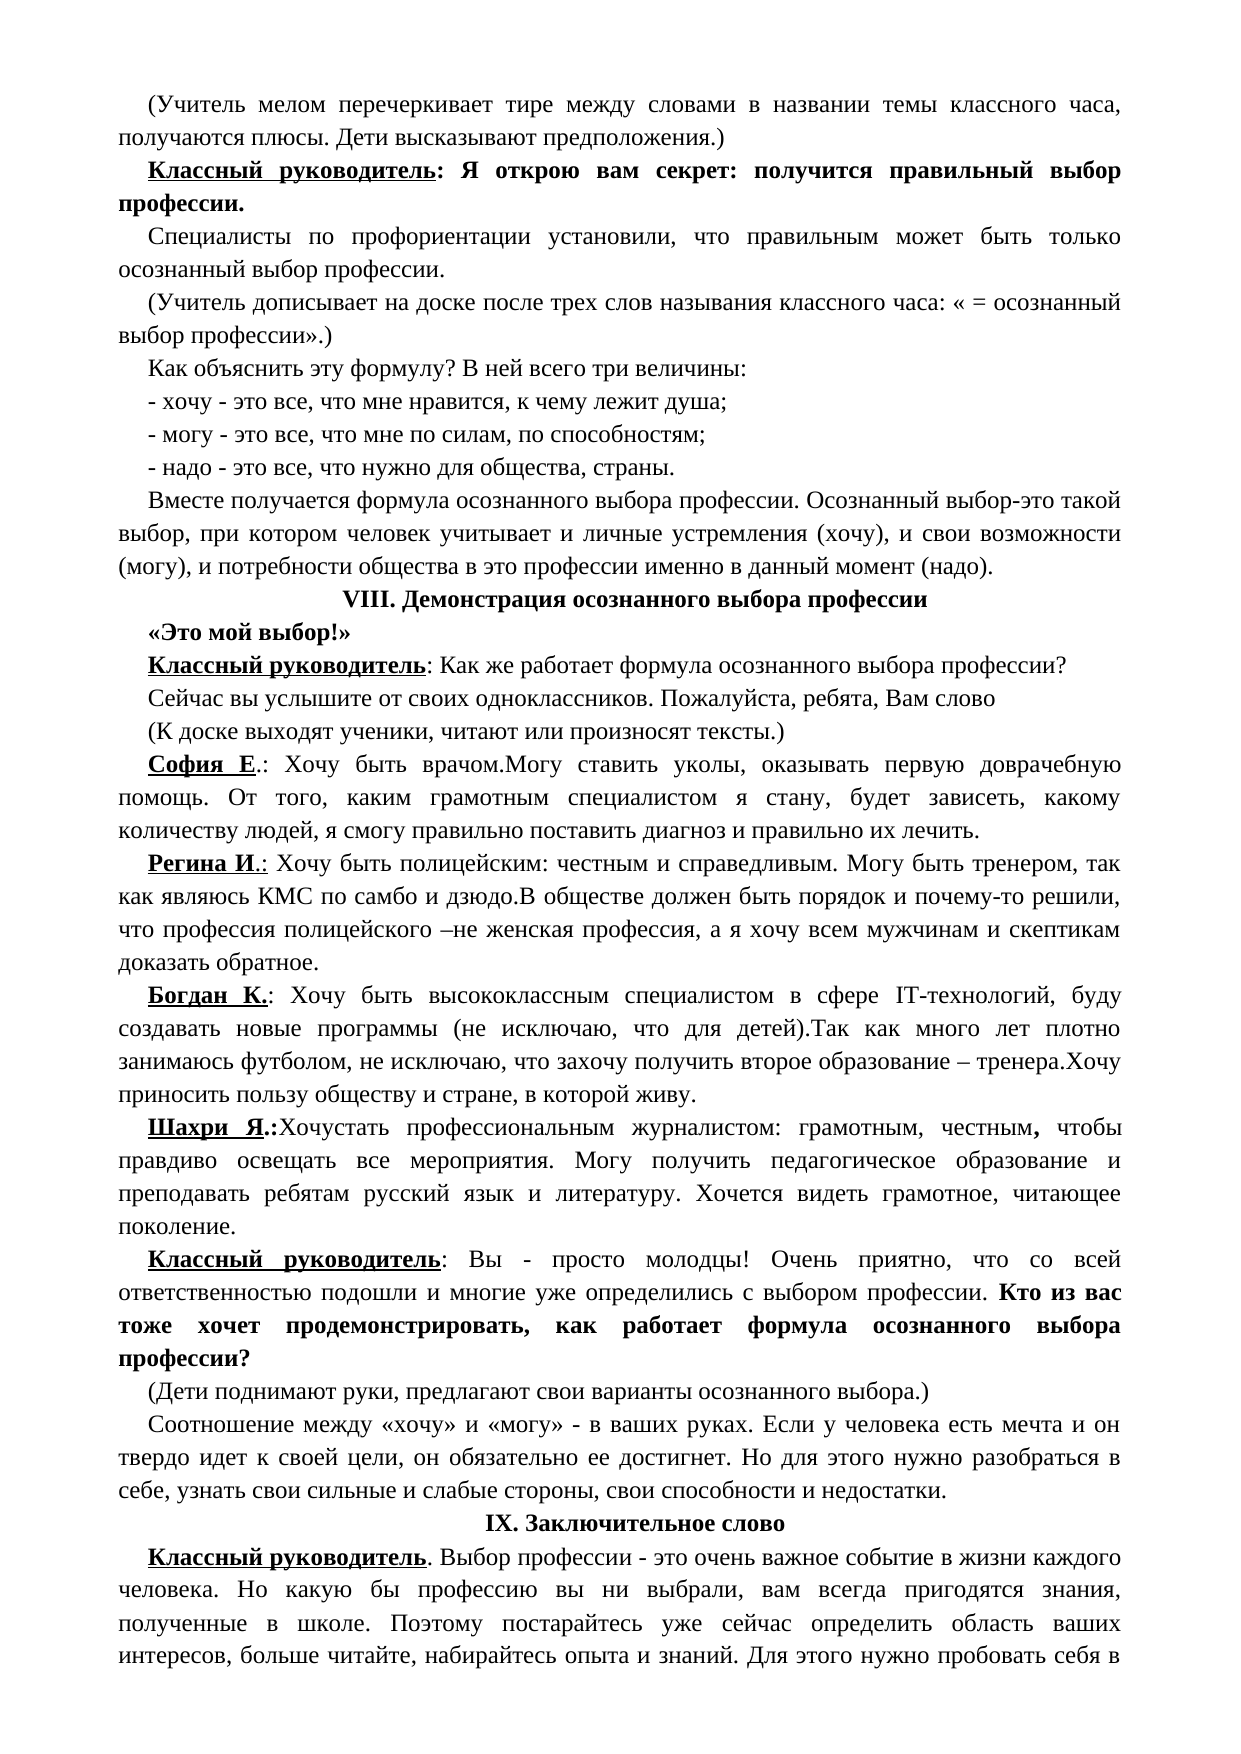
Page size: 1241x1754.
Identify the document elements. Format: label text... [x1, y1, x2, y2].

text (Учитель дописывает на доске после трех слов называния классного часа: « = осознанный выбор профессии».) [118, 287, 1122, 348]
text Соотношение между «хочу» и «могу» - в ваших руках. Если у человека есть мечта и он твердо идет к своей цели, он обязательно ее достигнет. Но для этого нужно разобраться в себе, узнать свои сильные и слабые стороны, свои способности и недостатки. [118, 1409, 1122, 1504]
text Сейчас вы услышите от своих одноклассников. Пожалуйста, ребята, Вам слово [118, 683, 1122, 712]
text Классный руководитель: Как же работает формула осознанного выбора профессии? [118, 650, 1122, 679]
text Специалисты по профориентации установили, что правильным может быть только осознанный выбор профессии. [118, 221, 1122, 282]
text Классный руководитель: Вы - просто молодцы! Очень приятно, что со всей ответственностью подошли и многие уже определились с выбором профессии. Кто из вас тоже хочет продемонстрировать, как работает формула осознанного выбора профессии? [118, 1244, 1122, 1372]
text (К доске выходят ученики, читают или произносят тексты.) [118, 716, 1122, 745]
text (Учитель мелом перечеркивает тире между словами в названии темы классного часа, получаются плюсы. Дети высказывают предположения.) [118, 89, 1122, 150]
text Шахри Я.:Хочустать профессиональным журналистом: грамотным, честным, чтобы правдиво освещать все мероприятия. Могу получить педагогическое образование и преподавать ребятам русский язык и литературу. Хочется видеть грамотное, читающее поколение. [118, 1112, 1122, 1240]
text Регина И.: Хочу быть полицейским: честным и справедливым. Могу быть тренером, так как являюсь КМС по самбо и дзюдо.В обществе должен быть порядок и почему-то решили, что профессия полицейского –не женская профессия, а я хочу всем мужчинам и скептикам доказать обратное. [118, 848, 1122, 976]
text Вместе получается формула осознанного выбора профессии. Осознанный выбор-это такой выбор, при котором человек учитывает и личные устремления (хочу), и свои возможности (могу), и потребности общества в это профессии именно в данный момент (надо). [118, 485, 1122, 580]
text «Это мой выбор!» [118, 617, 1122, 646]
text Как объяснить эту формулу? В ней всего три величины: [118, 353, 1122, 382]
text VIII. Демонстрация осознанного выбора профессии [118, 584, 1122, 613]
text - могу - это все, что мне по силам, по способностям; [118, 419, 1122, 448]
text - надо - это все, что нужно для общества, страны. [118, 452, 1122, 481]
text (Дети поднимают руки, предлагают свои варианты осознанного выбора.) [118, 1376, 1122, 1405]
text Классный руководитель: Я открою вам секрет: получится правильный выбор профессии. [118, 155, 1122, 216]
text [118, 1542, 1122, 1669]
text Богдан К.: Хочу быть высококлассным специалистом в сфере IT-технологий, буду создавать новые программы (не исключаю, что для детей).Так как много лет плотно занимаюсь футболом, не исключаю, что захочу получить второе образование – тренера.Хочу приносить пользу обществу и стране, в которой живу. [118, 980, 1122, 1108]
text - хочу - это все, что мне нравится, к чему лежит душа; [118, 386, 1122, 414]
text София Е.: Хочу быть врачом.Могу ставить уколы, оказывать первую доврачебную помощь. От того, каким грамотным специалистом я стану, будет зависеть, какому количеству людей, я смогу правильно поставить диагноз и правильно их лечить. [118, 749, 1122, 844]
text IX. Заключительное слово [118, 1508, 1122, 1537]
